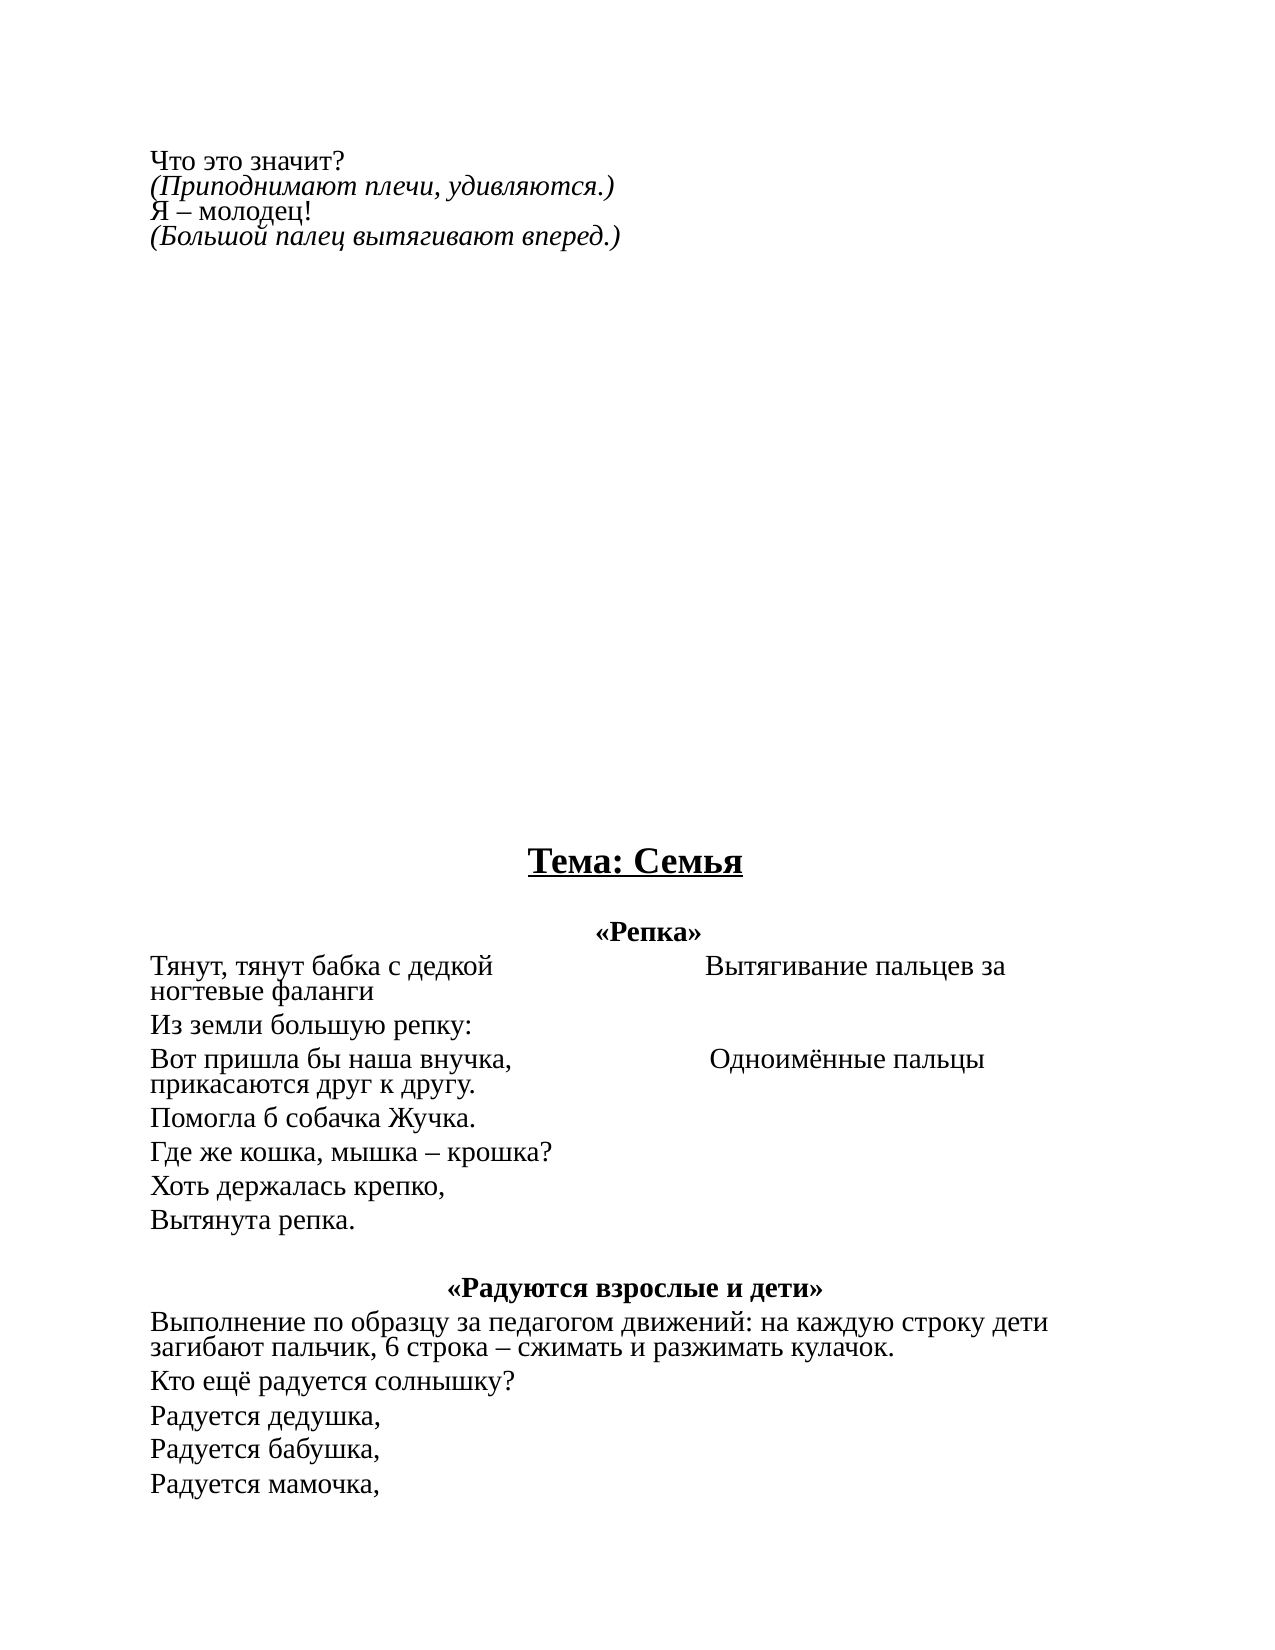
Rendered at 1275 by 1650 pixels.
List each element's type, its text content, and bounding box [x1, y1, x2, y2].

text Из земли большую репку: [150, 1014, 1120, 1039]
text Выполнение по образцу за педагогом движений: на каждую строку дети загибают пальчик, 6 строка – сжимать и разжимать кулачок. [150, 1312, 1120, 1362]
text Хоть держалась крепко, [150, 1176, 1120, 1201]
text Помогла б собачка Жучка. [150, 1107, 1120, 1132]
text Вытянута репка. [150, 1209, 1120, 1234]
text Радуется бабушка, [150, 1439, 1120, 1464]
text Вот пришла бы наша внучка, Одноимённые пальцы прикасаются друг к другу. [150, 1048, 1120, 1098]
text «Радуются взрослые и дети» [150, 1278, 1120, 1303]
text Тянут, тянут бабка с дедкой Вытягивание пальцев за ногтевые фаланги [150, 955, 1120, 1005]
text «Репка» [150, 921, 1120, 946]
text Тема: Семья [150, 853, 1120, 878]
text Радуется дедушка, [150, 1405, 1120, 1430]
text Где же кошка, мышка – крошка? [150, 1141, 1120, 1166]
text Кто ещё радуется солнышку? [150, 1371, 1120, 1396]
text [150, 150, 1125, 250]
text Радуется мамочка, [150, 1473, 1120, 1498]
